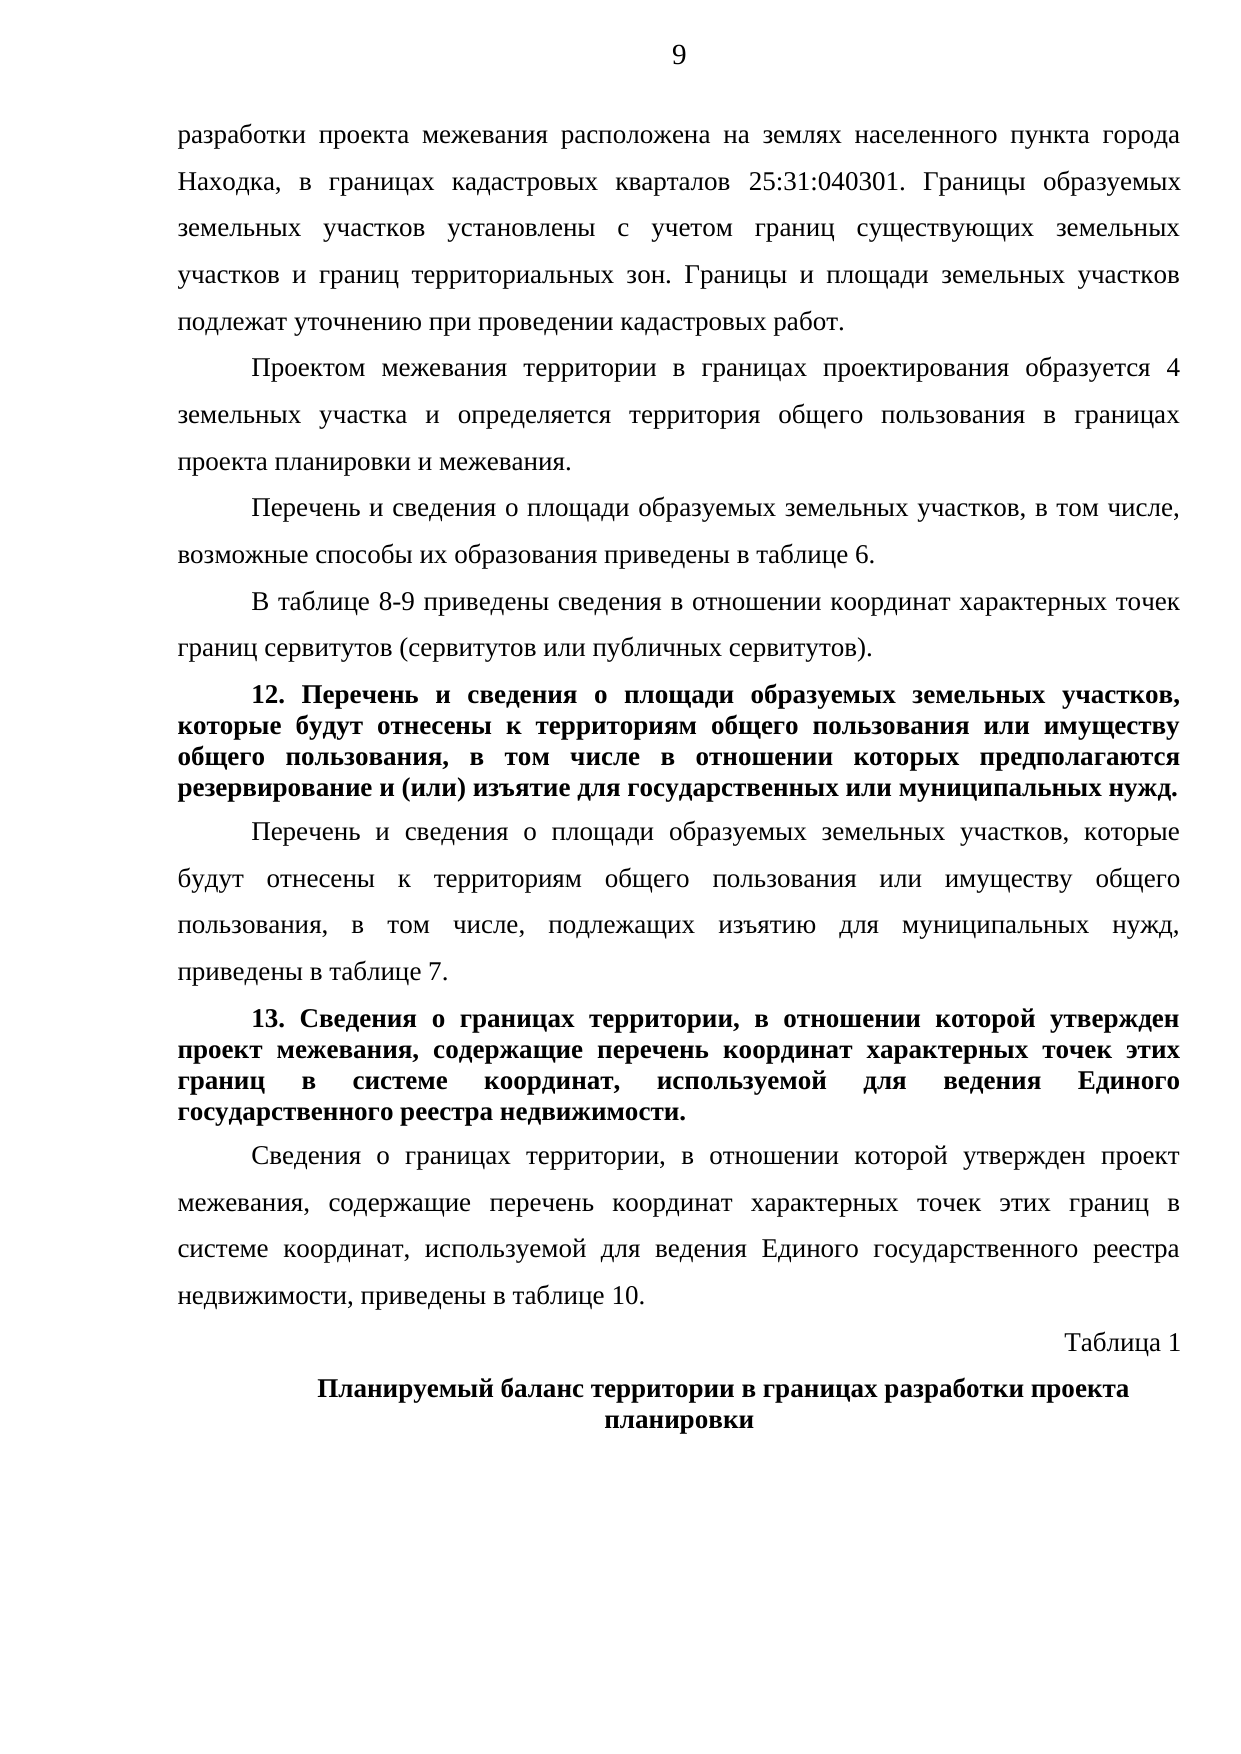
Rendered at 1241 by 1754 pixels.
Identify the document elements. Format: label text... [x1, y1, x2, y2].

text В таблице 8-9 приведены сведения в отношении координат характерных точек границ сервитутов (сервитутов или публичных сервитутов). [177, 585, 1181, 663]
text 13. Сведения о границах территории, в отношении которой утвержден проект межевания, содержащие перечень координат характерных точек этих границ в системе координат, используемой для ведения Единого государственного реестра недвижимости. [177, 1002, 1181, 1126]
text Перечень и сведения о площади образуемых земельных участков, в том числе, возможные способы их образования приведены в таблице 6. [177, 491, 1181, 569]
text 12. Перечень и сведения о площади образуемых земельных участков, которые будут отнесены к территориям общего пользования или имуществу общего пользования, в том числе в отношении которых предполагаются резервирование и (или) изъятие для государственных или муниципальных нужд. [177, 678, 1181, 803]
text Проектом межевания территории в границах проектирования образуется 4 земельных участка и определяется территория общего пользования в границах проекта планировки и межевания. [177, 351, 1181, 476]
text Таблица 1 [304, 1326, 1181, 1357]
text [177, 118, 1181, 336]
text Сведения о границах территории, в отношении которой утвержден проект межевания, содержащие перечень координат характерных точек этих границ в системе координат, используемой для ведения Единого государственного реестра недвижимости, приведены в таблице 10. [177, 1139, 1181, 1310]
text Планируемый баланс территории в границах разработки проекта планировки [177, 1372, 1181, 1434]
text Перечень и сведения о площади образуемых земельных участков, которые будут отнесены к территориям общего пользования или имуществу общего пользования, в том числе, подлежащих изъятию для муниципальных нужд, приведены в таблице 7. [177, 815, 1181, 986]
